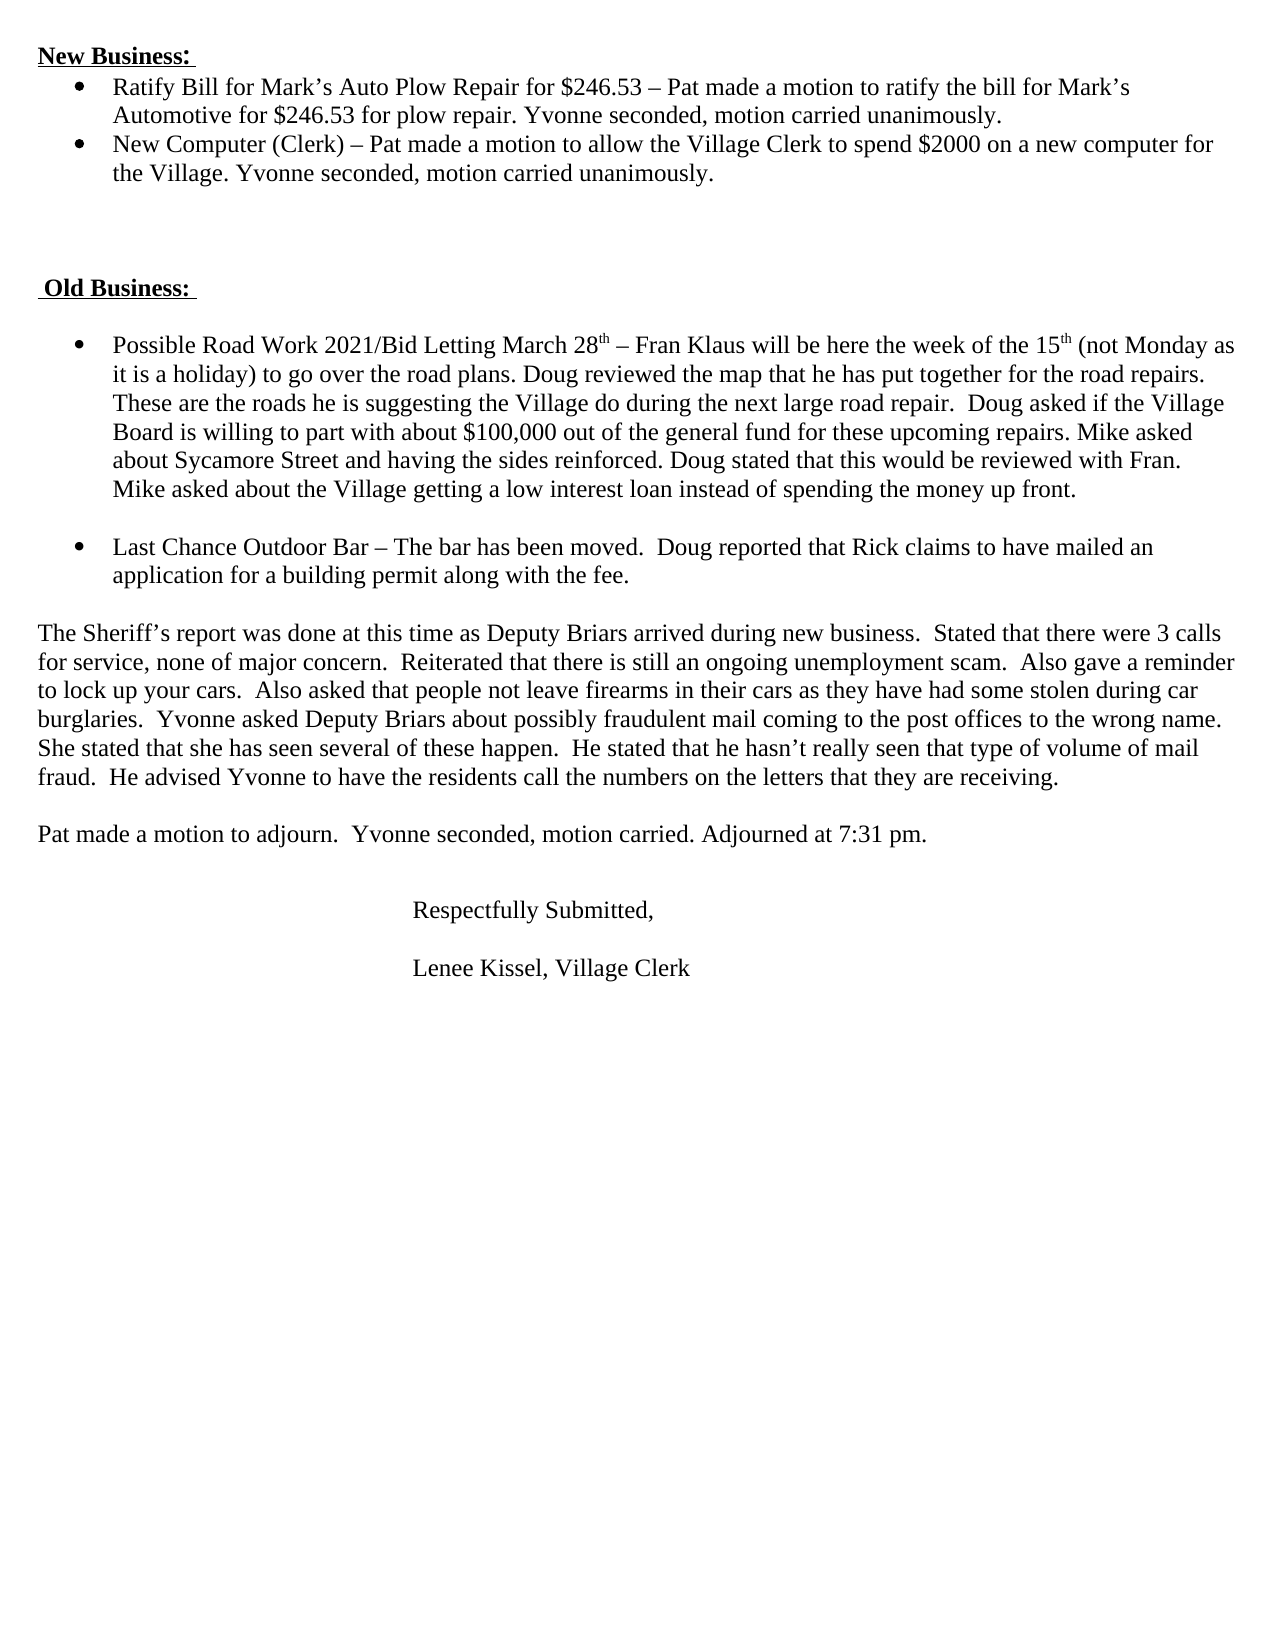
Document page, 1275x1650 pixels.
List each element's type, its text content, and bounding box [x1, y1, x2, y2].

text Old Business: [37, 273, 1237, 302]
list Last Chance Outdoor Bar – The bar has been moved. Doug reported that Rick claims to have mailed an application for a building permit along with the fee. [75, 532, 1237, 589]
text New Business: [37, 37, 1237, 72]
list New Computer (Clerk) – Pat made a motion to allow the Village Clerk to spend $2000 on a new computer for the Village. Yvonne seconded, motion carried unanimously. [75, 129, 1237, 187]
text The Sheriff’s report was done at this time as Deputy Briars arrived during new business. Stated that there were 3 calls for service, none of major concern. Reiterated that there is still an ongoing unemployment scam. Also gave a reminder to lock up your cars. Also asked that people not leave firearms in their cars as they have had some stolen during car burglaries. Yvonne asked Deputy Briars about possibly fraudulent mail coming to the post offices to the wrong name. She stated that she has seen several of these happen. He stated that he hasn’t really seen that type of volume of mail fraud. He advised Yvonne to have the residents call the numbers on the letters that they are receiving. [37, 618, 1237, 790]
text Pat made a motion to adjourn. Yvonne seconded, motion carried. Adjourned at 7:31 pm. [37, 819, 1237, 848]
text Lenee Kissel, Village Clerk [337, 953, 1237, 982]
list Ratify Bill for Mark’s Auto Plow Repair for $246.53 – Pat made a motion to ratify the bill for Mark’s Automotive for $246.53 for plow repair. Yvonne seconded, motion carried unanimously. [75, 72, 1237, 129]
list Possible Road Work 2021/Bid Letting March 28th – Fran Klaus will be here the week of the 15th (not Monday as it is a holiday) to go over the road plans. Doug reviewed the map that he has put together for the road repairs. These are the roads he is suggesting the Village do during the next large road repair. Doug asked if the Village Board is willing to part with about $100,000 out of the general fund for these upcoming repairs. Mike asked about Sycamore Street and having the sides reinforced. Doug stated that this would be reviewed with Fran. Mike asked about the Village getting a low interest loan instead of spending the money up front. [75, 330, 1237, 503]
text Respectfully Submitted, [37, 896, 1237, 924]
